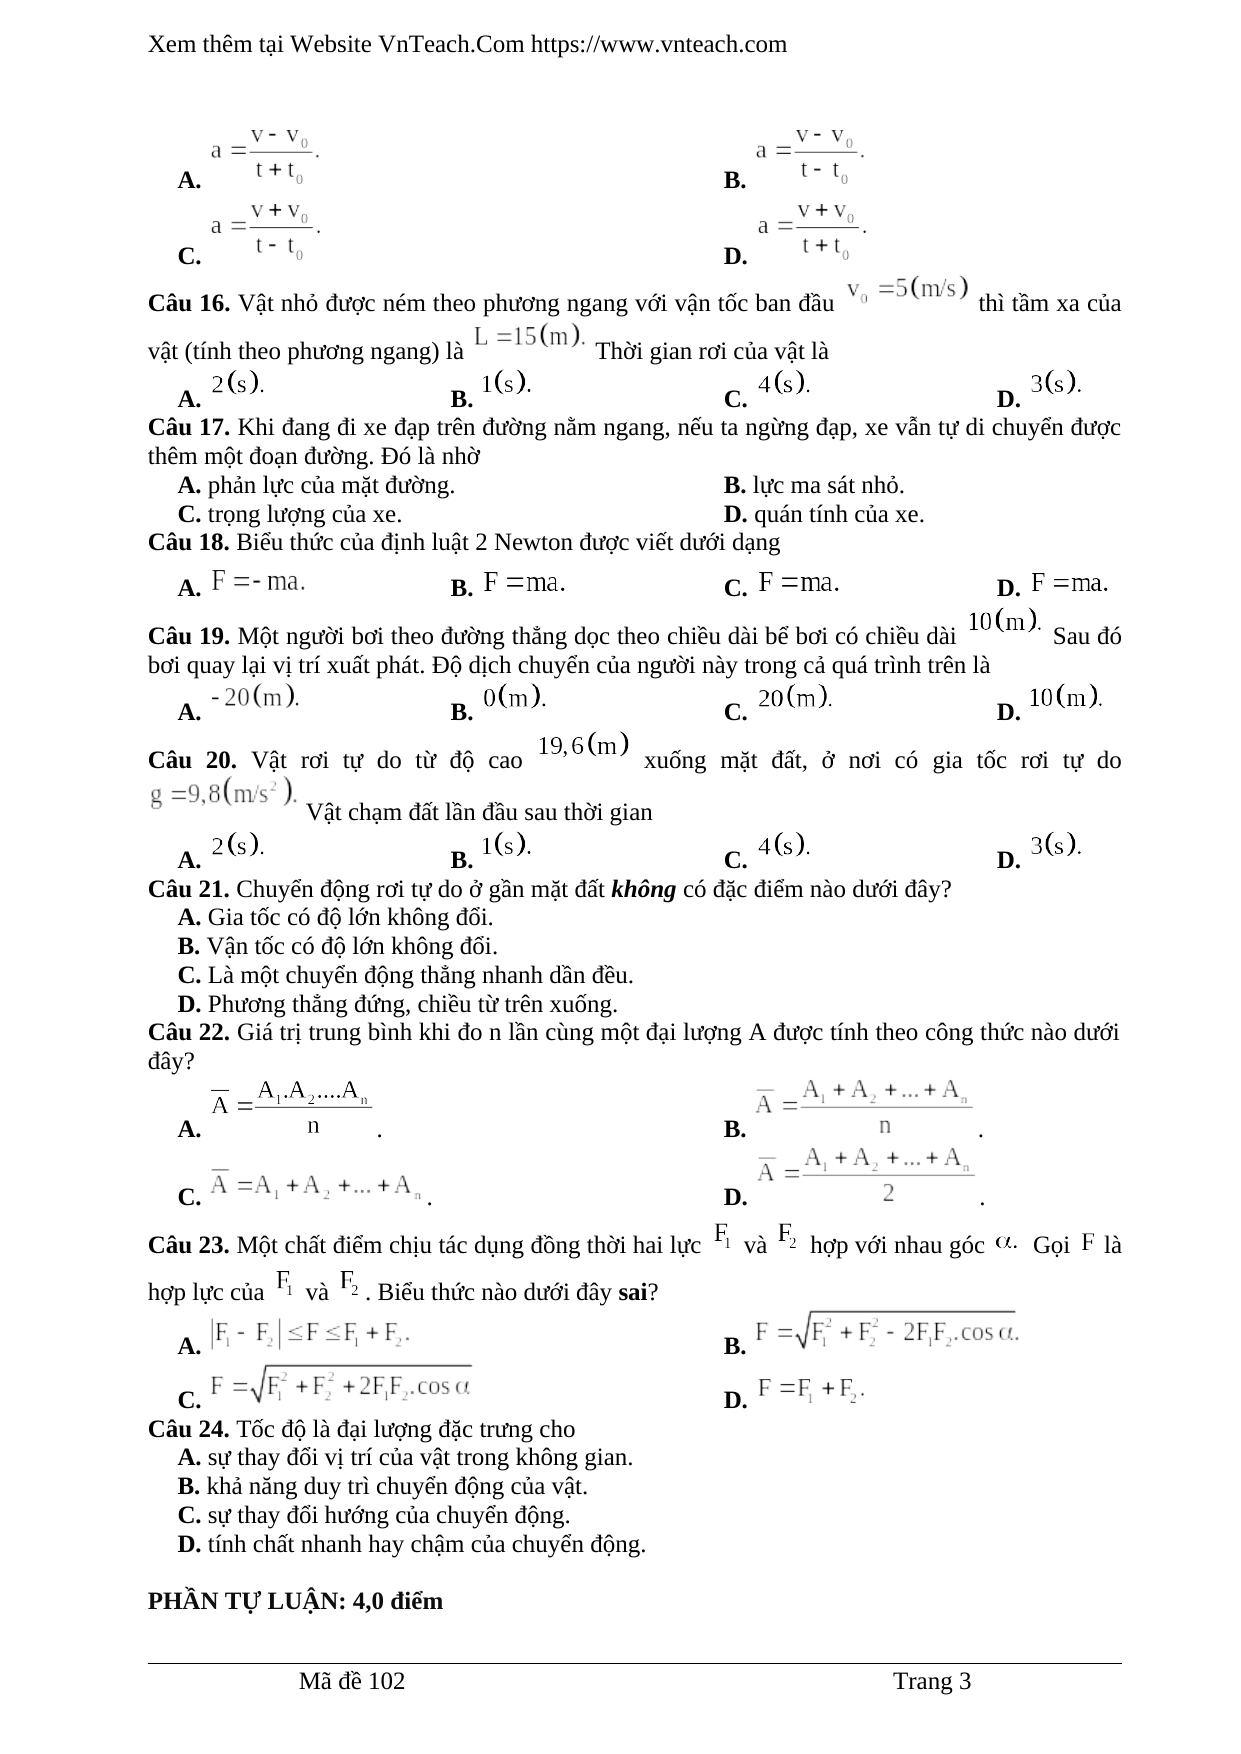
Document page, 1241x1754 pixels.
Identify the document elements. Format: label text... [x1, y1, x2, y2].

text A. B. [148, 118, 1122, 194]
text C. trọng lượng của xe. D. quán tính của xe. [148, 499, 1122, 527]
text Câu 18. Biểu thức của định luật 2 Newton được viết dưới dạng [148, 527, 1122, 556]
text A. B. C. D. [148, 365, 1122, 412]
text A. . B. . [148, 1075, 1122, 1143]
text PHẦN TỰ LUẬN: 4,0 điểm [148, 1586, 1122, 1615]
text B. Vận tốc có độ lớn không đổi. [148, 931, 1122, 960]
text A. B. [148, 1306, 1122, 1360]
text A. B. C. D. [148, 826, 1122, 874]
text B. khả năng duy trì chuyển động của vật. [148, 1471, 1122, 1500]
text A. Gia tốc có độ lớn không đổi. [148, 902, 1122, 931]
text Câu 19. Một người bơi theo đường thẳng dọc theo chiều dài bể bơi có chiều dài Sau đó bơi quay lại vị trí xuất phát. Độ dịch chuyển của người này trong cả quá trình trên là [148, 602, 1122, 679]
text Câu 17. Khi đang đi xe đạp trên đường nằm ngang, nếu ta ngừng đạp, xe vẫn tự di chuyển được thêm một đoạn đường. Đó là nhờ [148, 412, 1122, 470]
text D. tính chất nhanh hay chậm của chuyển động. [148, 1529, 1122, 1557]
text C. sự thay đổi hướng của chuyển động. [148, 1500, 1122, 1529]
text A. sự thay đổi vị trí của vật trong không gian. [148, 1442, 1122, 1471]
text C. . D. . [148, 1143, 1122, 1211]
text A. B. C. D. [148, 679, 1122, 726]
text Câu 22. Giá trị trung bình khi đo n lần cùng một đại lượng A được tính theo công thức nào dưới đây? [148, 1017, 1122, 1075]
text Câu 23. Một chất điểm chịu tác dụng đồng thời hai lực và hợp với nhau góc Gọi là hợp lực của và . Biểu thức nào dưới đây sai? [148, 1211, 1122, 1306]
text C. Là một chuyển động thẳng nhanh dần đều. [148, 960, 1122, 989]
text A. B. C. D. [148, 556, 1122, 602]
text C. D. [148, 1360, 1122, 1414]
text Câu 20. Vật rơi tự do từ độ cao xuống mặt đất, ở nơi có gia tốc rơi tự do Vật chạm đất lần đầu sau thời gian [148, 726, 1122, 826]
text D. Phương thẳng đứng, chiều từ trên xuống. [148, 989, 1122, 1017]
text A. phản lực của mặt đường. B. lực ma sát nhỏ. [148, 470, 1122, 499]
text C. D. [148, 194, 1122, 270]
text Câu 16. Vật nhỏ được ném theo phương ngang với vận tốc ban đầu thì tầm xa của vật (tính theo phương ngang) là Thời gian rơi của vật là [148, 270, 1122, 365]
text Câu 21. Chuyển động rơi tự do ở gần mặt đất không có đặc điểm nào dưới đây? [148, 874, 1122, 902]
text Câu 24. Tốc độ là đại lượng đặc trưng cho [148, 1414, 1122, 1442]
